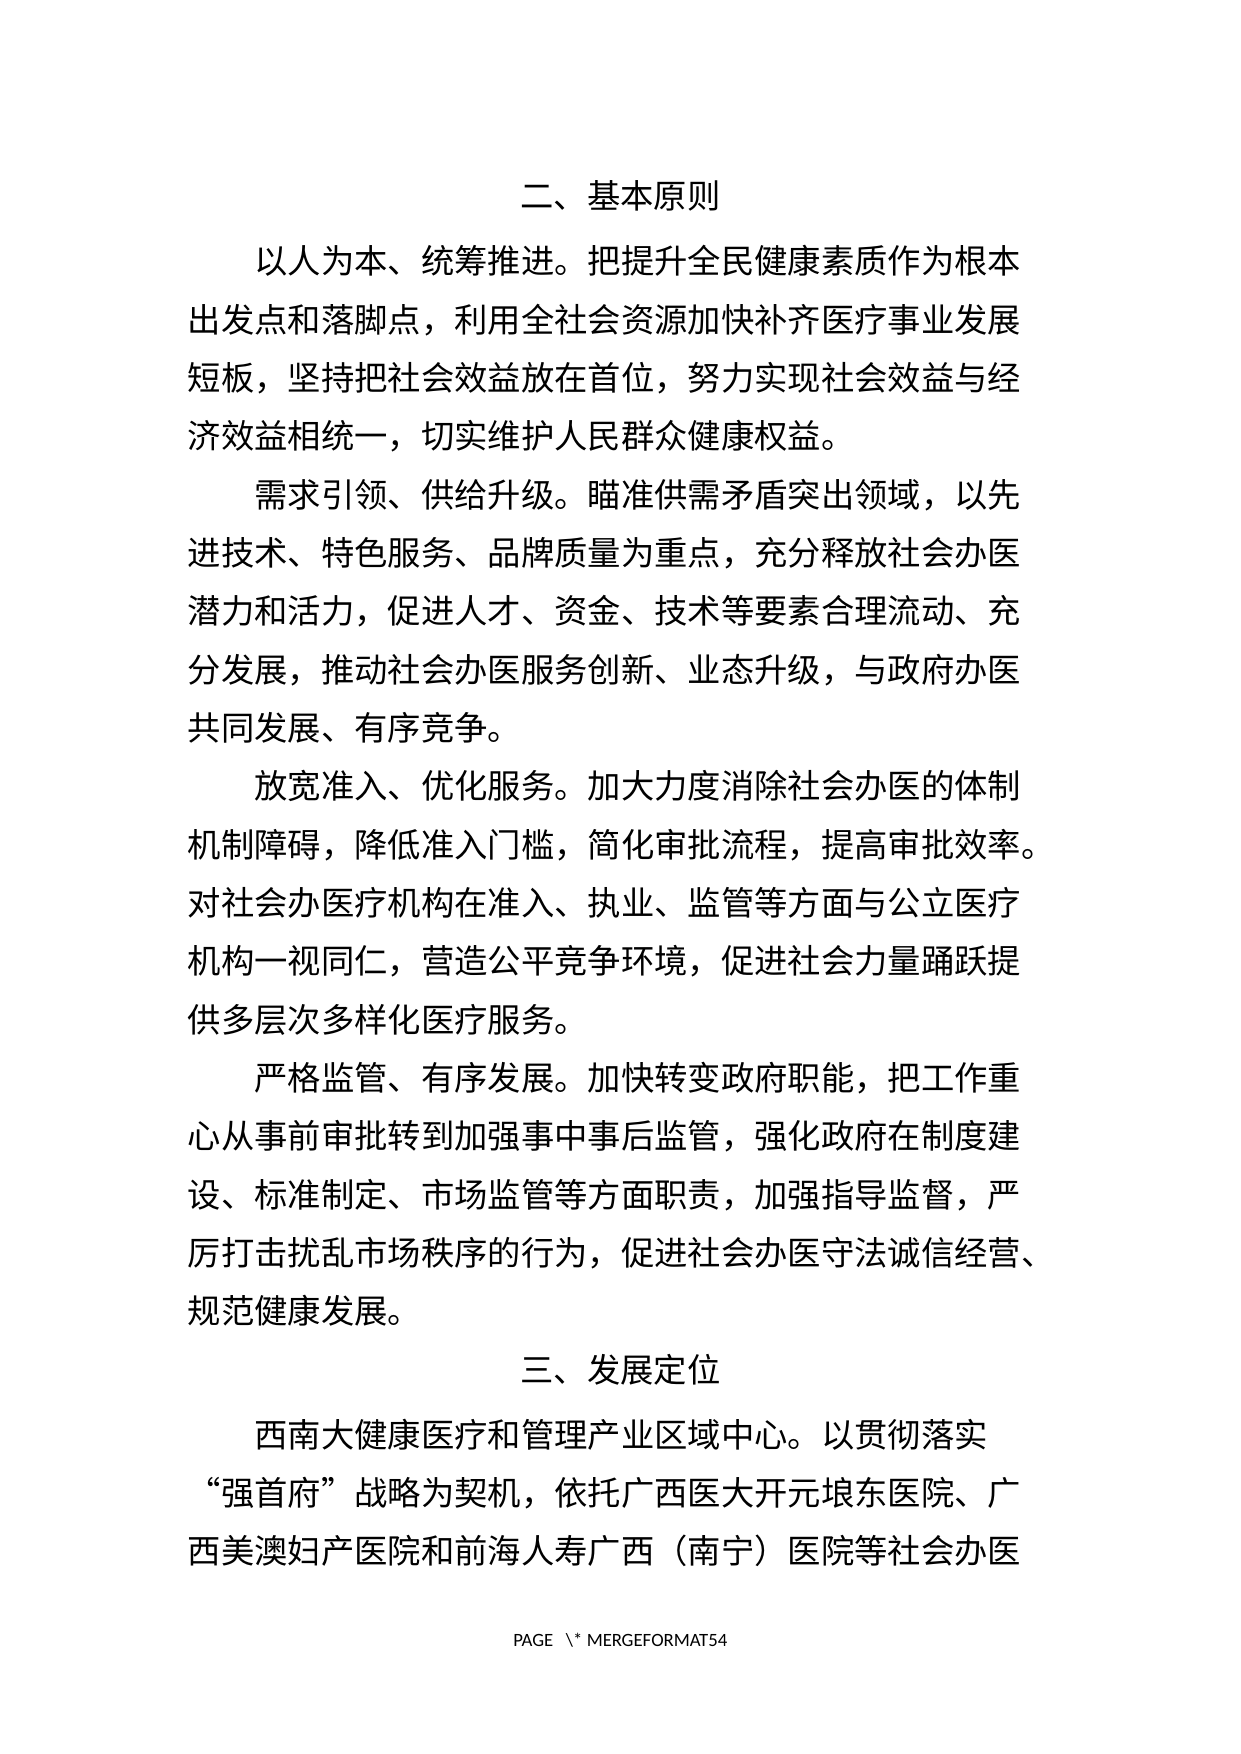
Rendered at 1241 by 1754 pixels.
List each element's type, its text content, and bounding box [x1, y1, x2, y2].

text 需求引领、供给升级。瞄准供需矛盾突出领域，以先进技术、特色服务、品牌质量为重点，充分释放社会办医潜力和活力，促进人才、资金、技术等要素合理流动、充分发展，推动社会办医服务创新、业态升级，与政府办医共同发展、有序竞争。 [187, 460, 1053, 752]
text 严格监管、有序发展。加快转变政府职能，把工作重心从事前审批转到加强事中事后监管，强化政府在制度建设、标准制定、市场监管等方面职责，加强指导监督，严厉打击扰乱市场秩序的行为，促进社会办医守法诚信经营、规范健康发展。 [187, 1044, 1053, 1335]
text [187, 1400, 1053, 1575]
subtitle 二、基本原则 [187, 162, 1053, 227]
subtitle 三、发展定位 [187, 1335, 1053, 1400]
text 放宽准入、优化服务。加大力度消除社会办医的体制机制障碍，降低准入门槛，简化审批流程，提高审批效率。对社会办医疗机构在准入、执业、监管等方面与公立医疗机构一视同仁，营造公平竞争环境，促进社会力量踊跃提供多层次多样化医疗服务。 [187, 752, 1053, 1044]
text 以人为本、统筹推进。把提升全民健康素质作为根本出发点和落脚点，利用全社会资源加快补齐医疗事业发展短板，坚持把社会效益放在首位，努力实现社会效益与经济效益相统一，切实维护人民群众健康权益。 [187, 227, 1053, 460]
